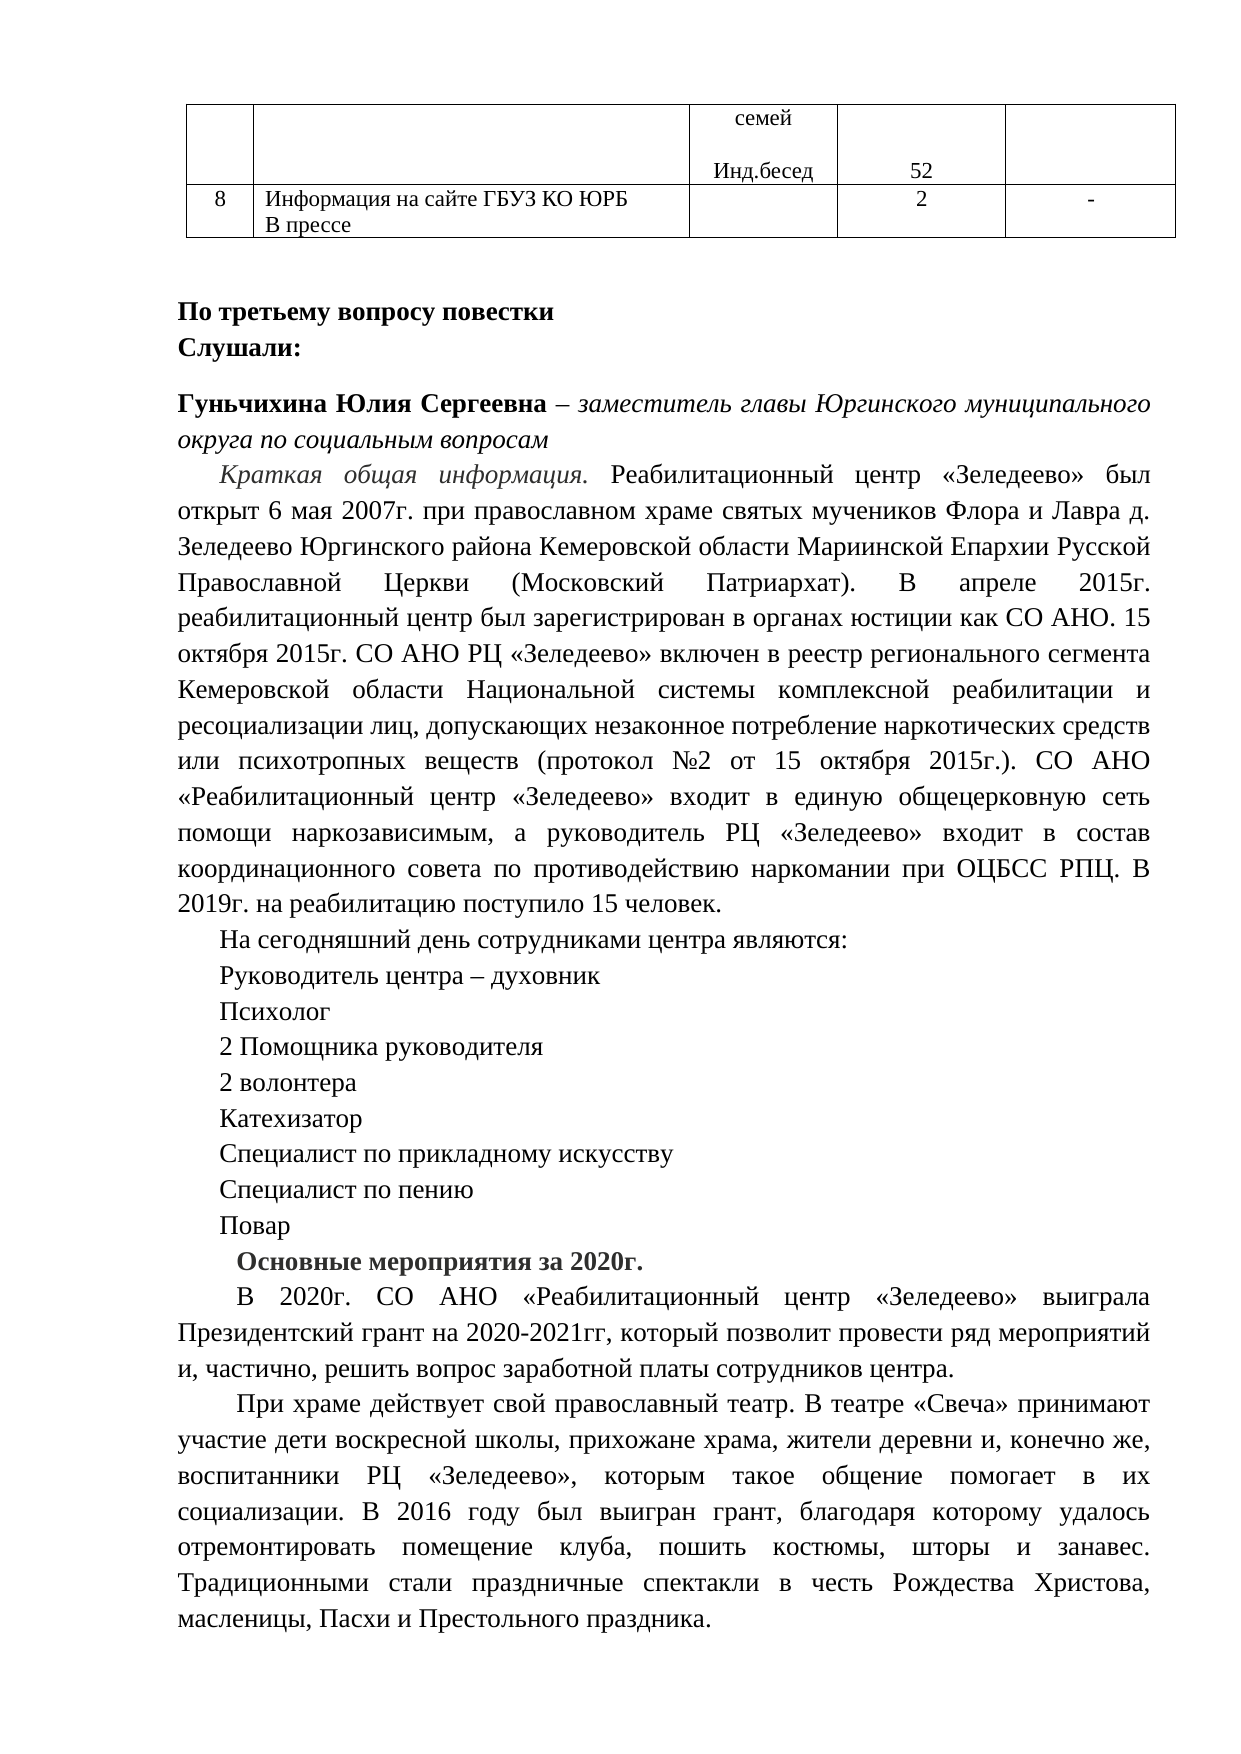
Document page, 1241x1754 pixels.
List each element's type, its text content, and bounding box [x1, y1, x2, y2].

text По третьему вопросу повестки [177, 295, 1152, 326]
text Специалист по пению [177, 1173, 1152, 1204]
text 2 Помощника руководителя [177, 1030, 1152, 1061]
text Специалист по прикладному искусству [177, 1137, 1152, 1169]
table_cell 8 [187, 185, 253, 237]
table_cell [254, 105, 689, 183]
text Руководитель центра – духовник [177, 959, 1152, 990]
text Краткая общая информация. Реабилитационный центр «Зеледеево» был открыт 6 мая 2007г. при православном храме святых мучеников Флора и Лавра д. Зеледеево Юргинского района Кемеровской области Мариинской Епархии Русской Православной Церкви (Московский Патриархат). В апреле 2015г. реабилитационный центр был зарегистрирован в органах юстиции как СО АНО. 15 октября 2015г. СО АНО РЦ «Зеледеево» включен в реестр регионального сегмента Кемеровской области Национальной системы комплексной реабилитации и ресоциализации лиц, допускающих незаконное потребление наркотических средств или психотропных веществ (протокол №2 от 15 октября 2015г.). СО АНО «Реабилитационный центр «Зеледеево» входит в единую общецерковную сеть помощи наркозависимым, а руководитель РЦ «Зеледеево» входит в состав координационного совета по противодействию наркомании при ОЦБСС РПЦ. В 2019г. на реабилитацию поступило 15 человек. [177, 459, 1152, 918]
table_cell 2 8 2 6 52 [838, 105, 1005, 183]
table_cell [1006, 105, 1175, 183]
text На сегодняшний день сотрудниками центра являются: [177, 923, 1152, 954]
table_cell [690, 105, 837, 183]
text Психолог [177, 994, 1152, 1026]
table_cell - [1006, 185, 1175, 237]
text Слушали: [177, 331, 1152, 362]
text В 2020г. СО АНО «Реабилитационный центр «Зеледеево» выиграла Президентский грант на 2020-2021гг, который позволит провести ряд мероприятий и, частично, решить вопрос заработной платы сотрудников центра. [177, 1280, 1152, 1383]
table_cell Информация на сайте ГБУЗ КО ЮРБ В прессе [254, 185, 689, 237]
text Гуньчихина Юлия Сергеевна – заместитель главы Юргинского муниципального округа по социальным вопросам [177, 387, 1152, 454]
table_cell 7 [187, 105, 253, 183]
text При храме действует свой православный театр. В театре «Свеча» принимают участие дети воскресной школы, прихожане храма, жители деревни и, конечно же, воспитанники РЦ «Зеледеево», которым такое общение помогает в их социализации. В 2016 году был выигран грант, благодаря которому удалось отремонтировать помещение клуба, пошить костюмы, шторы и занавес. Традиционными стали праздничные спектакли в честь Рождества Христова, масленицы, Пасхи и Престольного праздника. [177, 1388, 1152, 1633]
table_cell 2 [838, 185, 1005, 237]
text Основные мероприятия за 2020г. [177, 1245, 1152, 1276]
text Повар [177, 1209, 1152, 1240]
text Катехизатор [177, 1102, 1152, 1133]
table_cell [690, 185, 837, 237]
text 2 волонтера [177, 1066, 1152, 1097]
